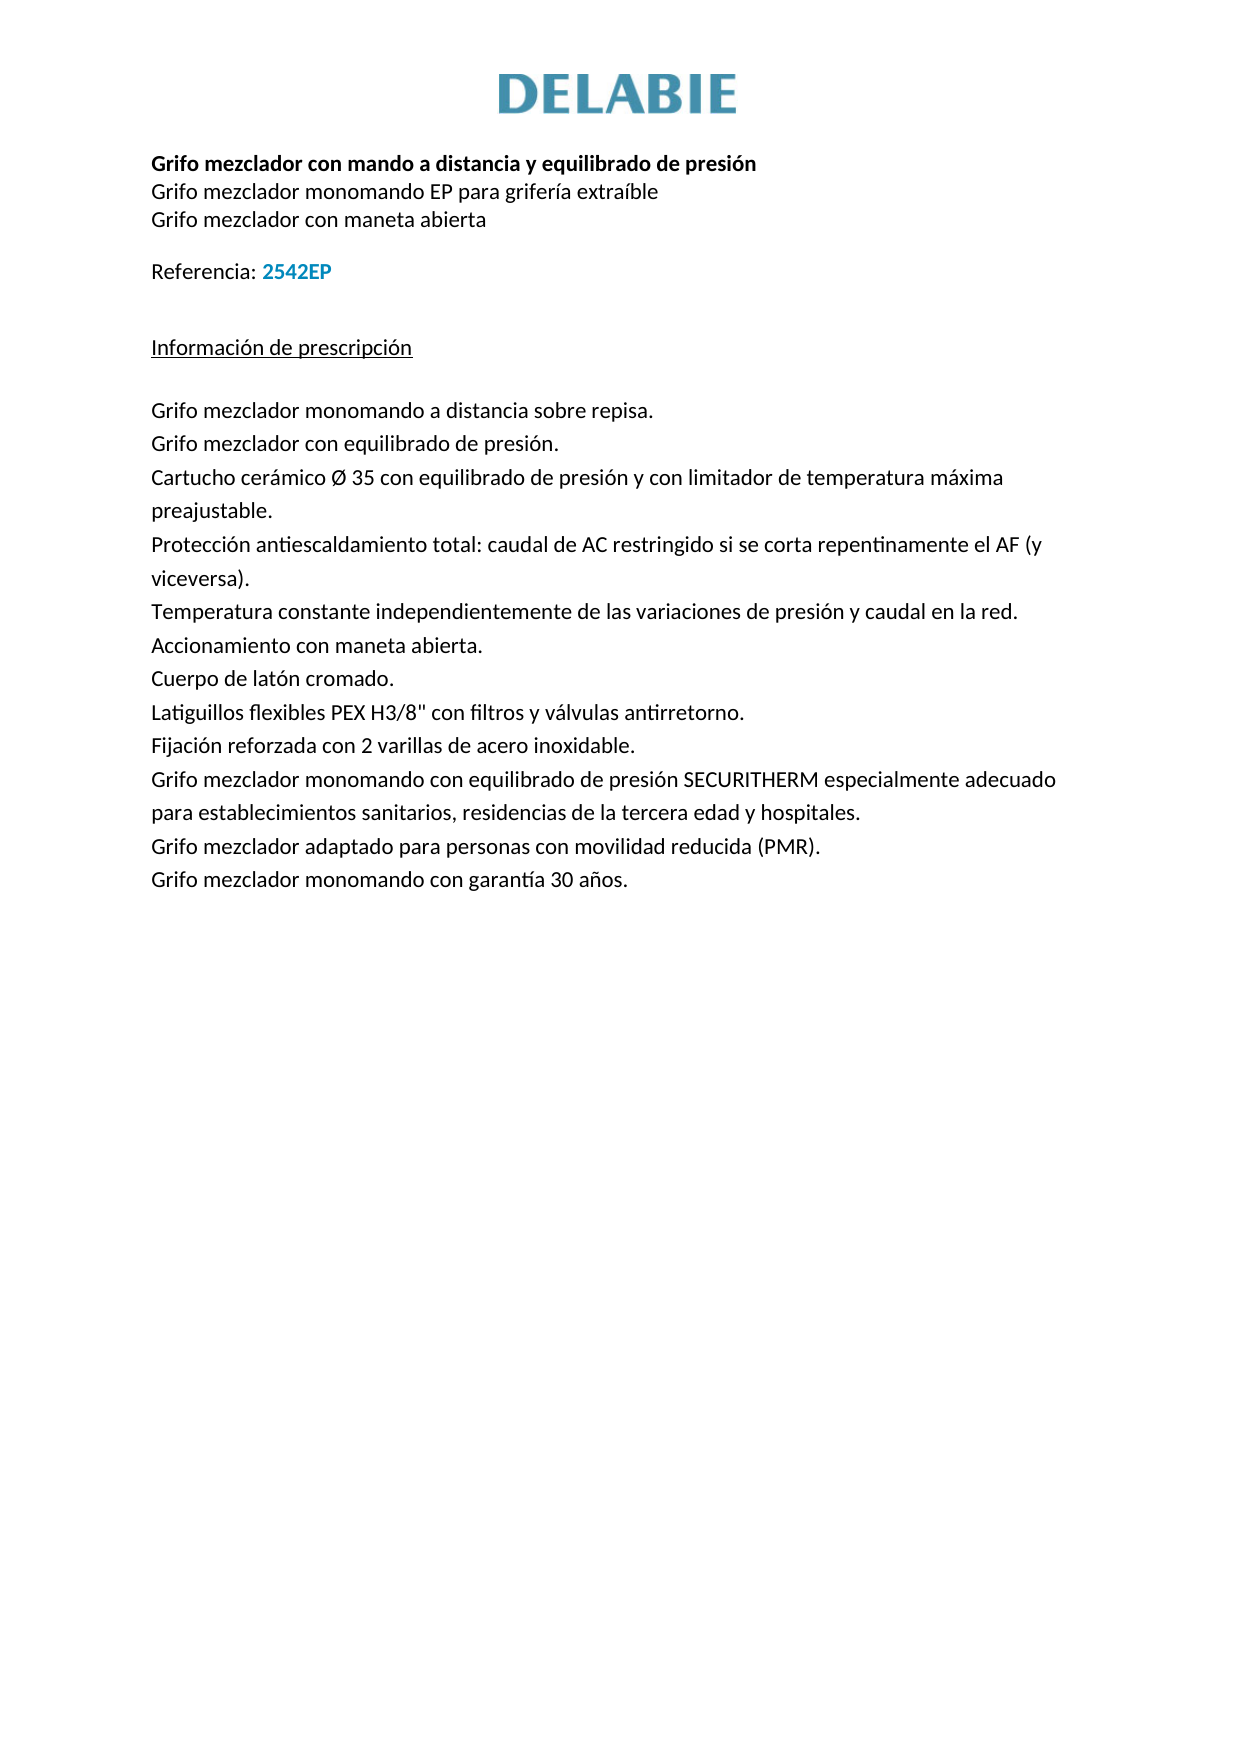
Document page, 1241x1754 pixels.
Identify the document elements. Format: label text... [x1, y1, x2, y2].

text Cuerpo de latón cromado. [151, 664, 1084, 692]
text Fijación reforzada con 2 varillas de acero inoxidable. [151, 731, 1084, 759]
text Referencia: 2542EP [151, 257, 1084, 285]
text Grifo mezclador monomando EP para grifería extraíble [151, 177, 1084, 205]
text Cartucho cerámico Ø 35 con equilibrado de presión y con limitador de temperatura máxima preajustable. [151, 463, 1084, 525]
text Grifo mezclador monomando con equilibrado de presión SECURITHERM especialmente adecuado para establecimientos sanitarios, residencias de la tercera edad y hospitales. [151, 765, 1084, 827]
text Protección antiescaldamiento total: caudal de AC restringido si se corta repentinamente el AF (y viceversa). [151, 530, 1084, 592]
text Grifo mezclador con maneta abierta [151, 205, 1084, 233]
text Grifo mezclador monomando a distancia sobre repisa. [151, 396, 1084, 424]
text Información de prescripción [151, 333, 1084, 361]
text Grifo mezclador con mando a distancia y equilibrado de presión [151, 149, 1084, 177]
text Grifo mezclador monomando con garantía 30 años. [151, 866, 1084, 894]
text Latiguillos flexibles PEX H3/8" con filtros y válvulas antirretorno. [151, 698, 1084, 726]
text Temperatura constante independientemente de las variaciones de presión y caudal en la red. [151, 597, 1084, 625]
text Grifo mezclador con equilibrado de presión. [151, 429, 1084, 458]
picture [497, 74, 738, 114]
text Grifo mezclador adaptado para personas con movilidad reducida (PMR). [151, 832, 1084, 860]
text Accionamiento con maneta abierta. [151, 631, 1084, 659]
